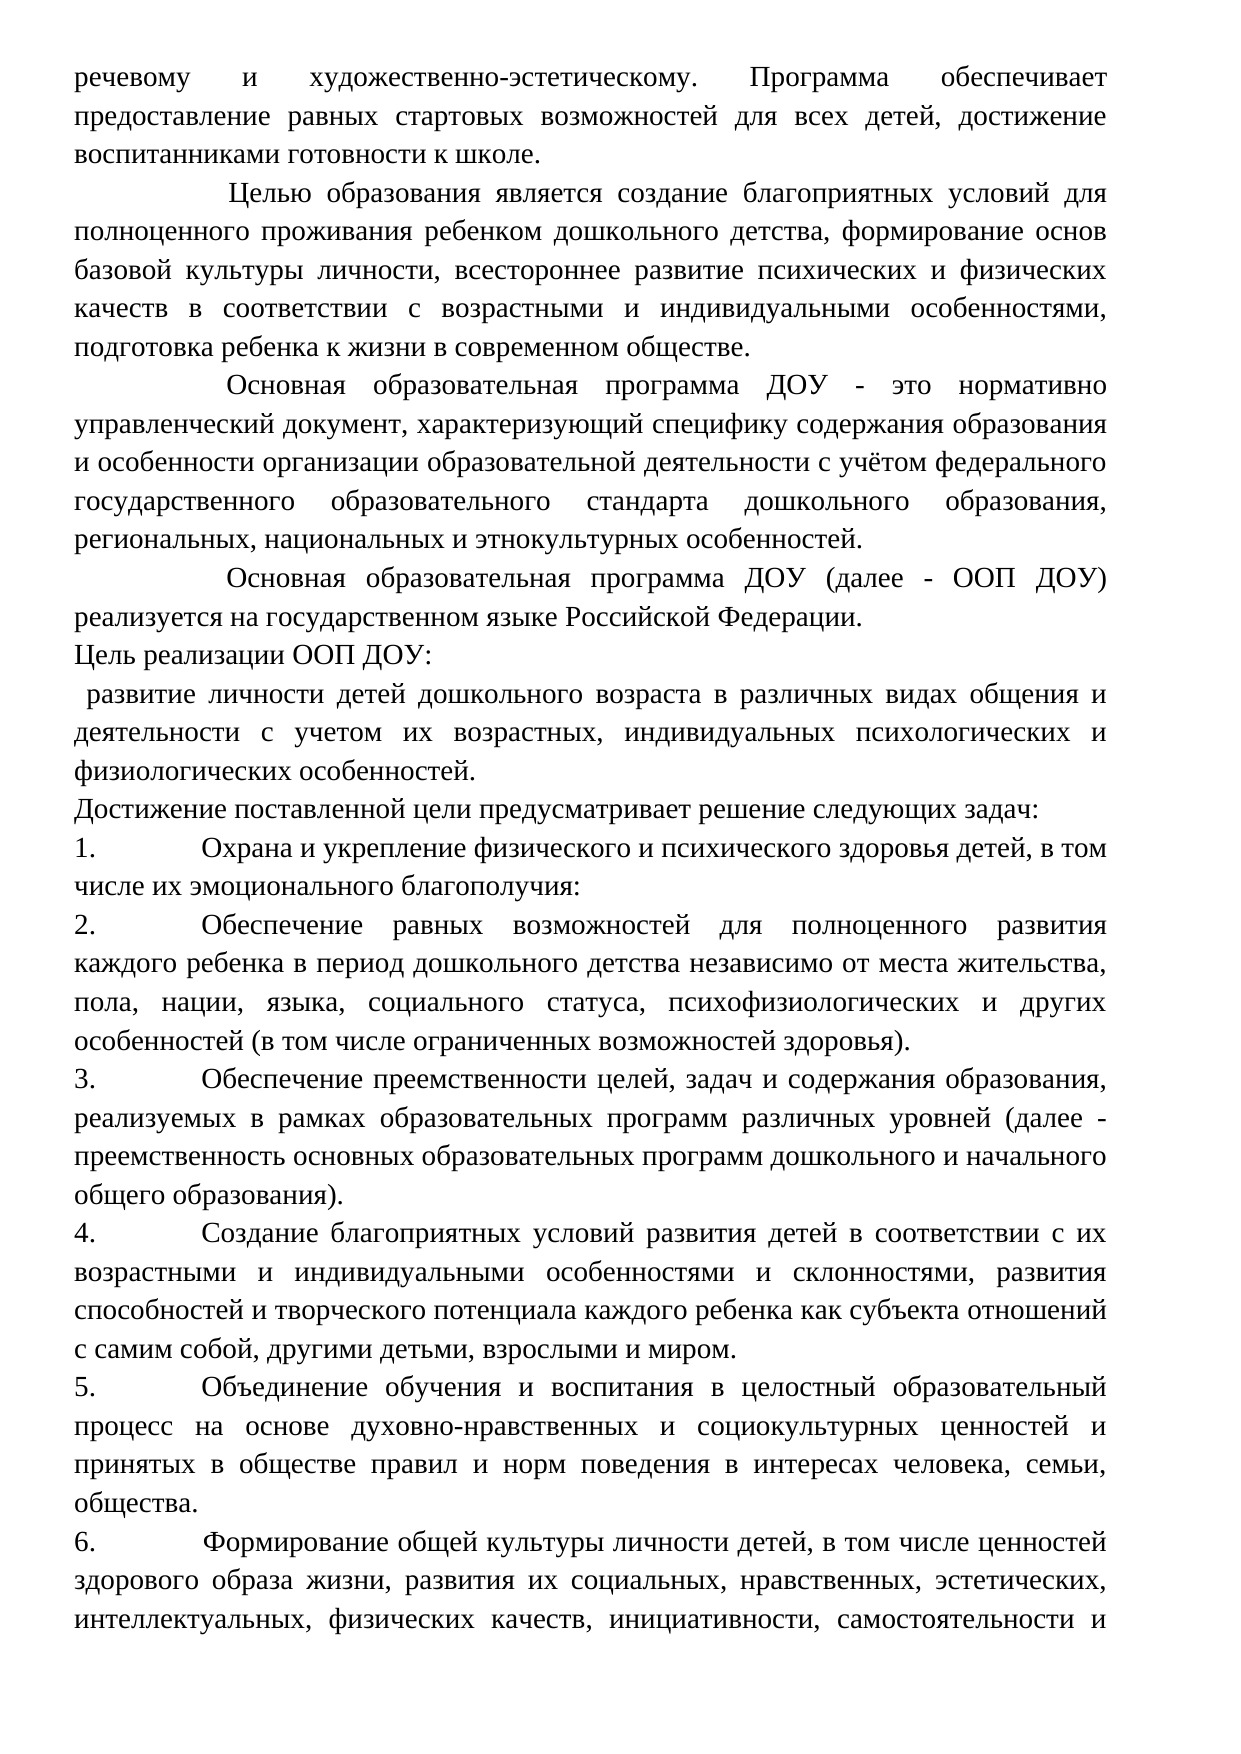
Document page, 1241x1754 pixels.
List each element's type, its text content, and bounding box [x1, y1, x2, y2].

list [74, 1524, 1107, 1634]
text Основная образовательная программа ДОУ - это нормативно управленческий документ, характеризующий специфику содержания образования и особенности организации образовательной деятельности с учётом федерального государственного образовательного стандарта дошкольного образования, региональных, национальных и этнокультурных особенностей. [74, 367, 1107, 555]
list Создание благоприятных условий развития детей в соответствии с их возрастными и индивидуальными особенностями и склонностями, развития способностей и творческого потенциала каждого ребенка как субъекта отношений с самим собой, другими детьми, взрослыми и миром. [74, 1215, 1107, 1364]
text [74, 59, 1107, 170]
list Охрана и укрепление физического и психического здоровья детей, в том числе их эмоционального благополучия: [74, 830, 1107, 902]
list Обеспечение преемственности целей, задач и содержания образования, реализуемых в рамках образовательных программ различных уровней (далее - преемственность основных образовательных программ дошкольного и начального общего образования). [74, 1061, 1107, 1210]
text развитие личности детей дошкольного возраста в различных видах общения и деятельности с учетом их возрастных, индивидуальных психологических и физиологических особенностей. [74, 676, 1107, 786]
text Основная образовательная программа ДОУ (далее - ООП ДОУ) реализуется на государственном языке Российской Федерации. [74, 560, 1107, 632]
text Целью образования является создание благоприятных условий для полноценного проживания ребенком дошкольного детства, формирование основ базовой культуры личности, всестороннее развитие психических и физических качеств в соответствии с возрастными и индивидуальными особенностями, подготовка ребенка к жизни в современном обществе. [74, 175, 1107, 362]
list Обеспечение равных возможностей для полноценного развития каждого ребенка в период дошкольного детства независимо от места жительства, пола, нации, языка, социального статуса, психофизиологических и других особенностей (в том числе ограниченных возможностей здоровья). [74, 907, 1107, 1056]
text Цель реализации ООП ДОУ: [74, 637, 1107, 671]
text Достижение поставленной цели предусматривает решение следующих задач: [74, 791, 1107, 825]
list Объединение обучения и воспитания в целостный образовательный процесс на основе духовно-нравственных и социокультурных ценностей и принятых в обществе правил и норм поведения в интересах человека, семьи, общества. [74, 1369, 1107, 1519]
